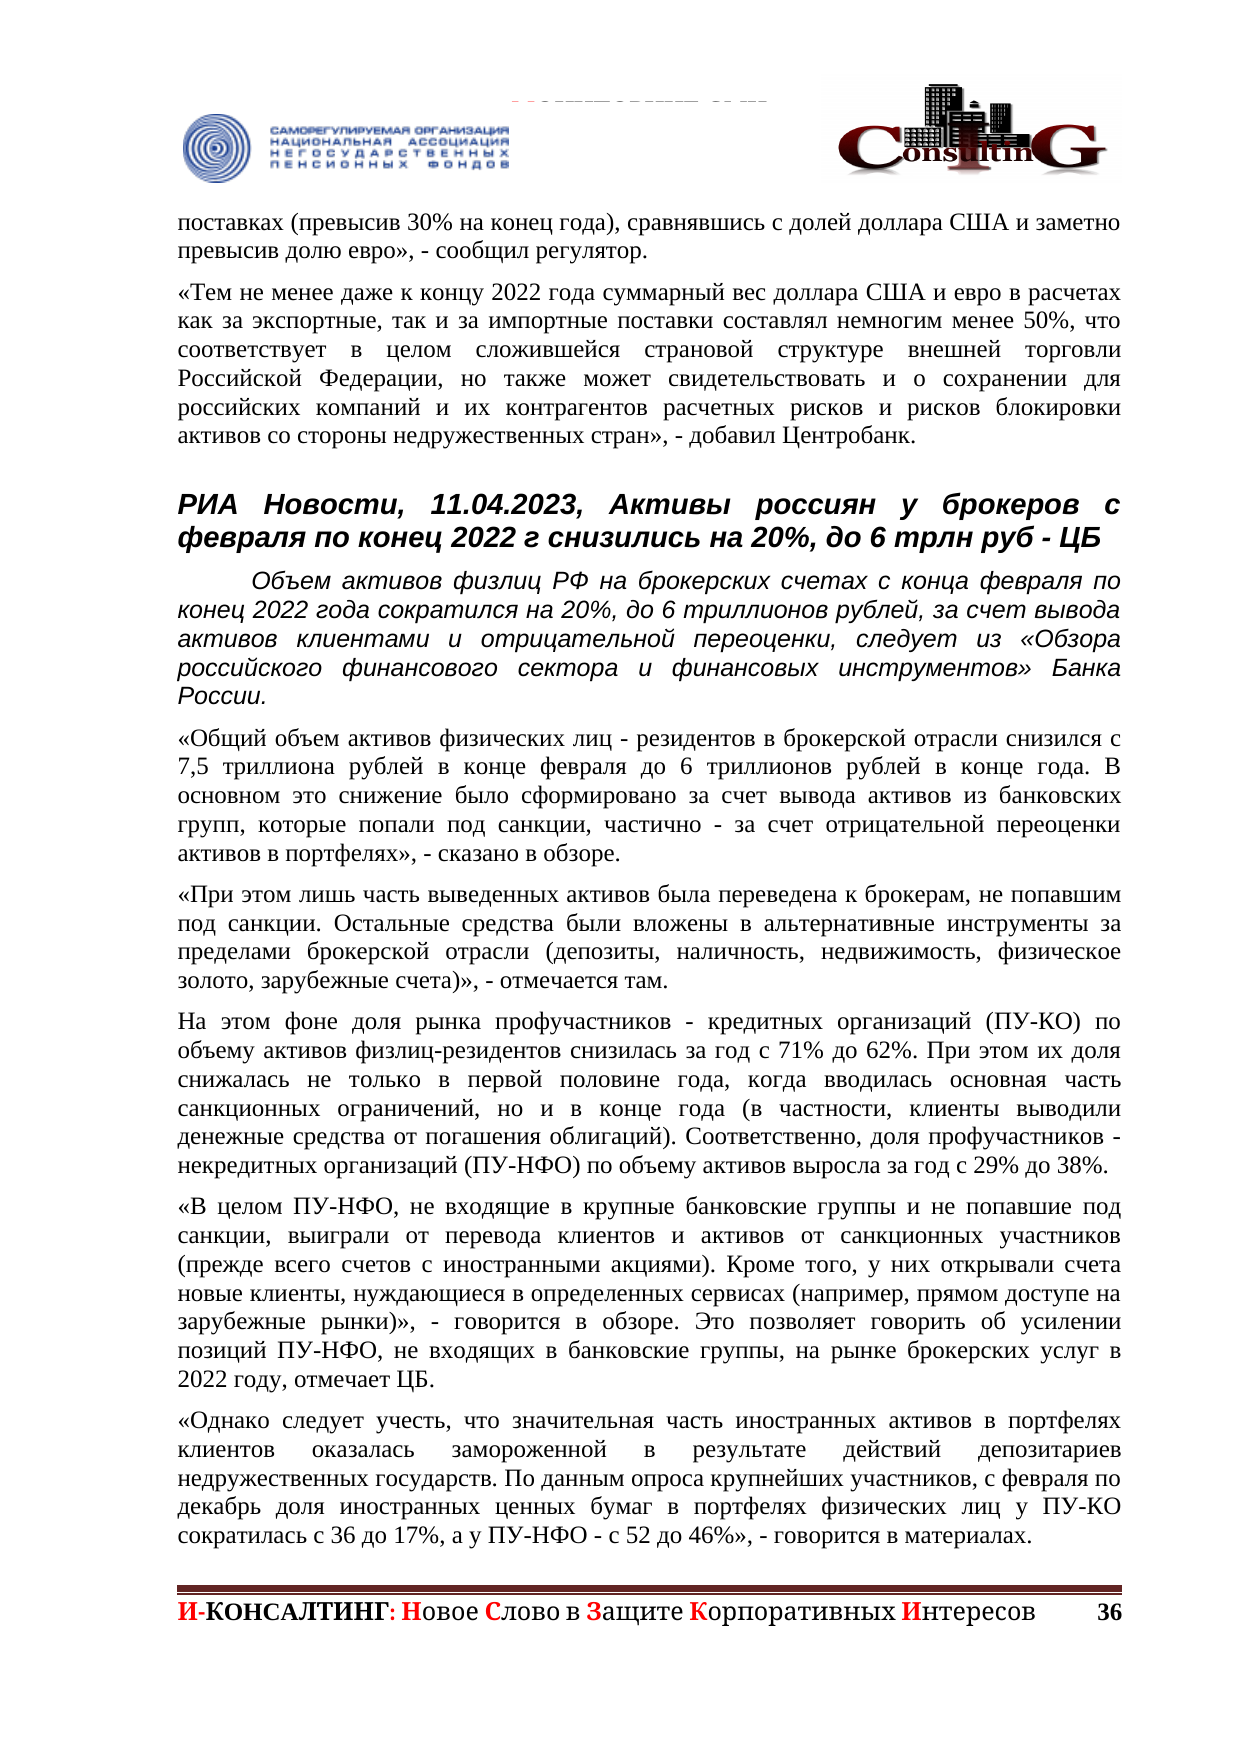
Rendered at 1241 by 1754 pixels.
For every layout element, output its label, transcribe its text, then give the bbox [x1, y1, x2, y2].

text На этом фоне доля рынка профучастников - кредитных организаций (ПУ-КО) по объему активов физлиц-резидентов снизилась за год с 71% до 62%. При этом их доля снижалась не только в первой половине года, когда вводилась основная часть санкционных ограничений, но и в конце года (в частности, клиенты выводили денежные средства от погашения облигаций). Соответственно, доля профучастников - некредитных организаций (ПУ-НФО) по объему активов выросла за год с 29% до 38%. [177, 1006, 1122, 1179]
text «Общий объем активов физических лиц - резидентов в брокерской отрасли снизился с 7,5 триллиона рублей в конце февраля до 6 триллионов рублей в конце года. В основном это снижение было сформировано за счет вывода активов из банковских групп, которые попали под санкции, частично - за счет отрицательной переоценки активов в портфелях», - сказано в обзоре. [177, 723, 1122, 866]
text «При этом лишь часть выведенных активов была переведена к брокерам, не попавшим под санкции. Остальные средства были вложены в альтернативные инструменты за пределами брокерской отрасли (депозиты, наличность, недвижимость, физическое золото, зарубежные счета)», - отмечается там. [177, 879, 1122, 994]
text «Однако следует учесть, что значительная часть иностранных активов в портфелях клиентов оказалась замороженной в результате действий депозитариев недружественных государств. По данным опроса крупнейших участников, с февраля по декабрь доля иностранных ценных бумаг в портфелях физических лиц у ПУ-КО сократилась с 36 до 17%, а у ПУ-НФО - с 52 до 46%», - говорится в материалах. [177, 1405, 1122, 1549]
text «В целом ПУ-НФО, не входящие в крупные банковские группы и не попавшие под санкции, выиграли от перевода клиентов и активов от санкционных участников (прежде всего счетов с иностранными акциями). Кроме того, у них открывали счета новые клиенты, нуждающиеся в определенных сервисах (например, прямом доступе на зарубежные рынки)», - говорится в обзоре. Это позволяет говорить об усилении позиций ПУ-НФО, не входящих в банковские группы, на рынке брокерских услуг в 2022 году, отмечает ЦБ. [177, 1191, 1122, 1393]
text «Тем не менее даже к концу 2022 года суммарный вес доллара США и евро в расчетах как за экспортные, так и за импортные поставки составлял немногим менее 50%, что соответствует в целом сложившейся страновой структуре внешней торговли Российской Федерации, но также может свидетельствовать и о сохранении для российских компаний и их контрагентов расчетных рисков и рисков блокировки активов со стороны недружественных стран», - добавил Центробанк. [177, 277, 1122, 449]
subtitle РИА Новости, 11.04.2023, Активы россиян у брокеров с февраля по конец 2022 г снизились на 20%, до 6 трлн руб - ЦБ [177, 487, 1122, 554]
picture [183, 114, 509, 183]
subtitle Объем активов физлиц РФ на брокерских счетах с конца февраля по конец 2022 года сократился на 20%, до 6 триллионов рублей, за счет вывода активов клиентами и отрицательной переоценки, следует из «Обзора российского финансового сектора и финансовых инструментов» Банка России. [177, 566, 1122, 710]
picture [821, 73, 1122, 183]
